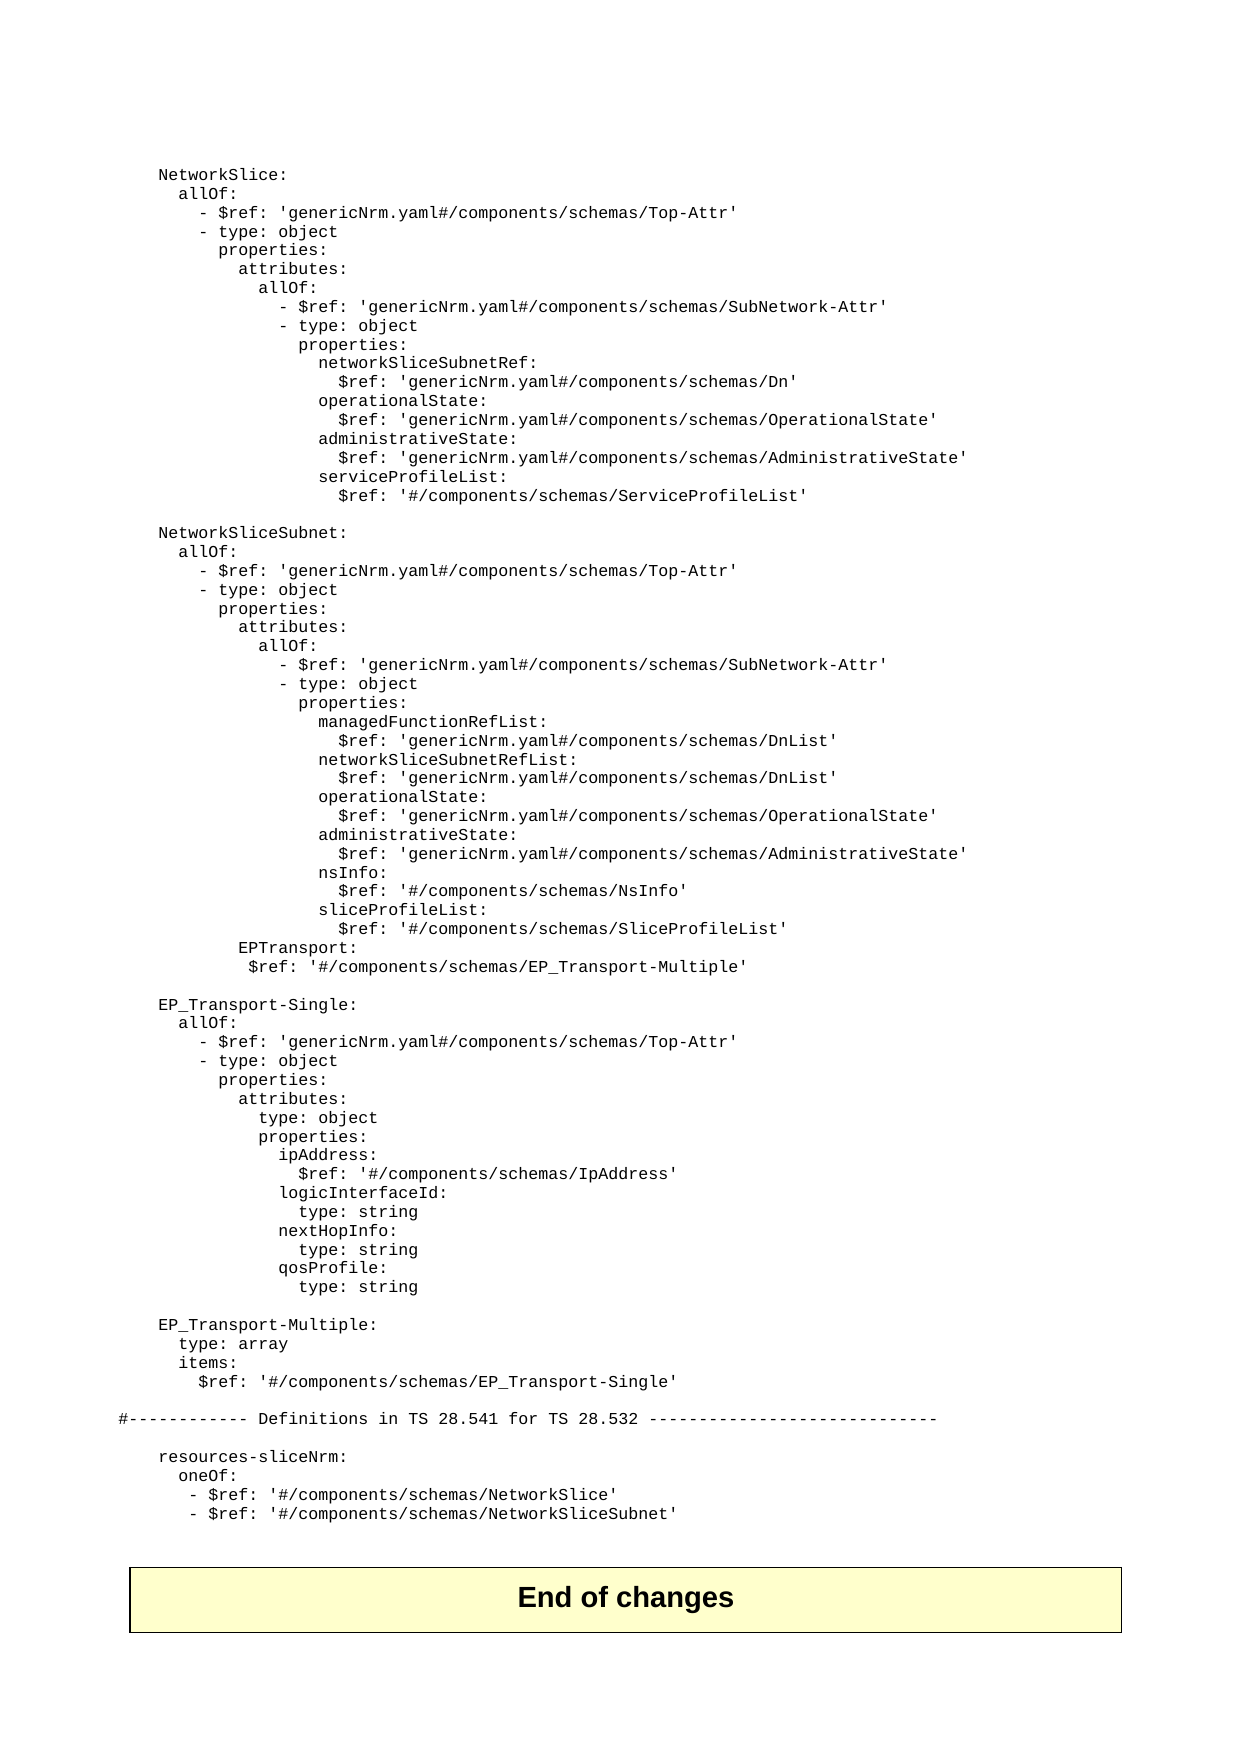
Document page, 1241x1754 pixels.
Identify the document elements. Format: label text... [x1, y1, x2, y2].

text allOf: [118, 1015, 1122, 1034]
text $ref: '#/components/schemas/ServiceProfileList' [118, 487, 1122, 506]
text - $ref: 'genericNrm.yaml#/components/schemas/Top-Attr' [118, 1034, 1122, 1053]
text resources-sliceNrm: [118, 1449, 1122, 1467]
text EPTransport: [118, 939, 1122, 958]
text $ref: 'genericNrm.yaml#/components/schemas/OperationalState' [118, 808, 1122, 826]
text properties: [118, 242, 1122, 261]
text - $ref: 'genericNrm.yaml#/components/schemas/Top-Attr' [118, 204, 1122, 223]
text #------------ Definitions in TS 28.541 for TS 28.532 ----------------------------- [118, 1411, 1122, 1430]
text - type: object [118, 223, 1122, 242]
text - type: object [118, 317, 1122, 336]
text $ref: 'genericNrm.yaml#/components/schemas/Dn' [118, 374, 1122, 393]
text allOf: [118, 185, 1122, 204]
text properties: [118, 1128, 1122, 1147]
text $ref: '#/components/schemas/IpAddress' [118, 1166, 1122, 1185]
text $ref: '#/components/schemas/NsInfo' [118, 883, 1122, 902]
text networkSliceSubnetRefList: [118, 751, 1122, 770]
text logicInterfaceId: [118, 1185, 1122, 1203]
text - $ref: 'genericNrm.yaml#/components/schemas/SubNetwork-Attr' [118, 298, 1122, 317]
text oneOf: [118, 1467, 1122, 1486]
text - type: object [118, 1053, 1122, 1072]
text serviceProfileList: [118, 468, 1122, 487]
text $ref: '#/components/schemas/EP_Transport-Multiple' [118, 958, 1122, 977]
text type: array [118, 1336, 1122, 1354]
text NetworkSlice: [118, 167, 1122, 185]
text $ref: 'genericNrm.yaml#/components/schemas/DnList' [118, 770, 1122, 789]
text $ref: '#/components/schemas/SliceProfileList' [118, 921, 1122, 939]
text attributes: [118, 619, 1122, 638]
text networkSliceSubnetRef: [118, 355, 1122, 374]
text allOf: [118, 280, 1122, 298]
text $ref: 'genericNrm.yaml#/components/schemas/OperationalState' [118, 412, 1122, 431]
text sliceProfileList: [118, 902, 1122, 921]
text qosProfile: [118, 1260, 1122, 1279]
text $ref: 'genericNrm.yaml#/components/schemas/AdministrativeState' [118, 449, 1122, 468]
text $ref: '#/components/schemas/EP_Transport-Single' [118, 1373, 1122, 1392]
text properties: [118, 336, 1122, 355]
text - type: object [118, 676, 1122, 694]
text allOf: [118, 638, 1122, 657]
text NetworkSliceSubnet: [118, 525, 1122, 544]
text operationalState: [118, 789, 1122, 808]
text EP_Transport-Single: [118, 996, 1122, 1015]
text - $ref: 'genericNrm.yaml#/components/schemas/SubNetwork-Attr' [118, 657, 1122, 676]
text EP_Transport-Multiple: [118, 1317, 1122, 1336]
text properties: [118, 600, 1122, 619]
text type: string [118, 1279, 1122, 1298]
text - type: object [118, 581, 1122, 600]
text type: object [118, 1109, 1122, 1128]
table_header End of changes [131, 1568, 1121, 1632]
text nsInfo: [118, 864, 1122, 883]
text $ref: 'genericNrm.yaml#/components/schemas/DnList' [118, 732, 1122, 751]
text operationalState: [118, 393, 1122, 412]
text - $ref: '#/components/schemas/NetworkSlice' [118, 1486, 1122, 1505]
text attributes: [118, 261, 1122, 280]
text properties: [118, 694, 1122, 713]
text attributes: [118, 1090, 1122, 1109]
text managedFunctionRefList: [118, 713, 1122, 732]
text - $ref: 'genericNrm.yaml#/components/schemas/Top-Attr' [118, 562, 1122, 581]
text allOf: [118, 544, 1122, 562]
text ipAddress: [118, 1147, 1122, 1166]
text items: [118, 1354, 1122, 1373]
text $ref: 'genericNrm.yaml#/components/schemas/AdministrativeState' [118, 845, 1122, 864]
text administrativeState: [118, 431, 1122, 449]
text properties: [118, 1072, 1122, 1090]
text type: string [118, 1241, 1122, 1260]
text administrativeState: [118, 826, 1122, 845]
text - $ref: '#/components/schemas/NetworkSliceSubnet' [118, 1505, 1122, 1524]
text nextHopInfo: [118, 1222, 1122, 1241]
text type: string [118, 1203, 1122, 1222]
